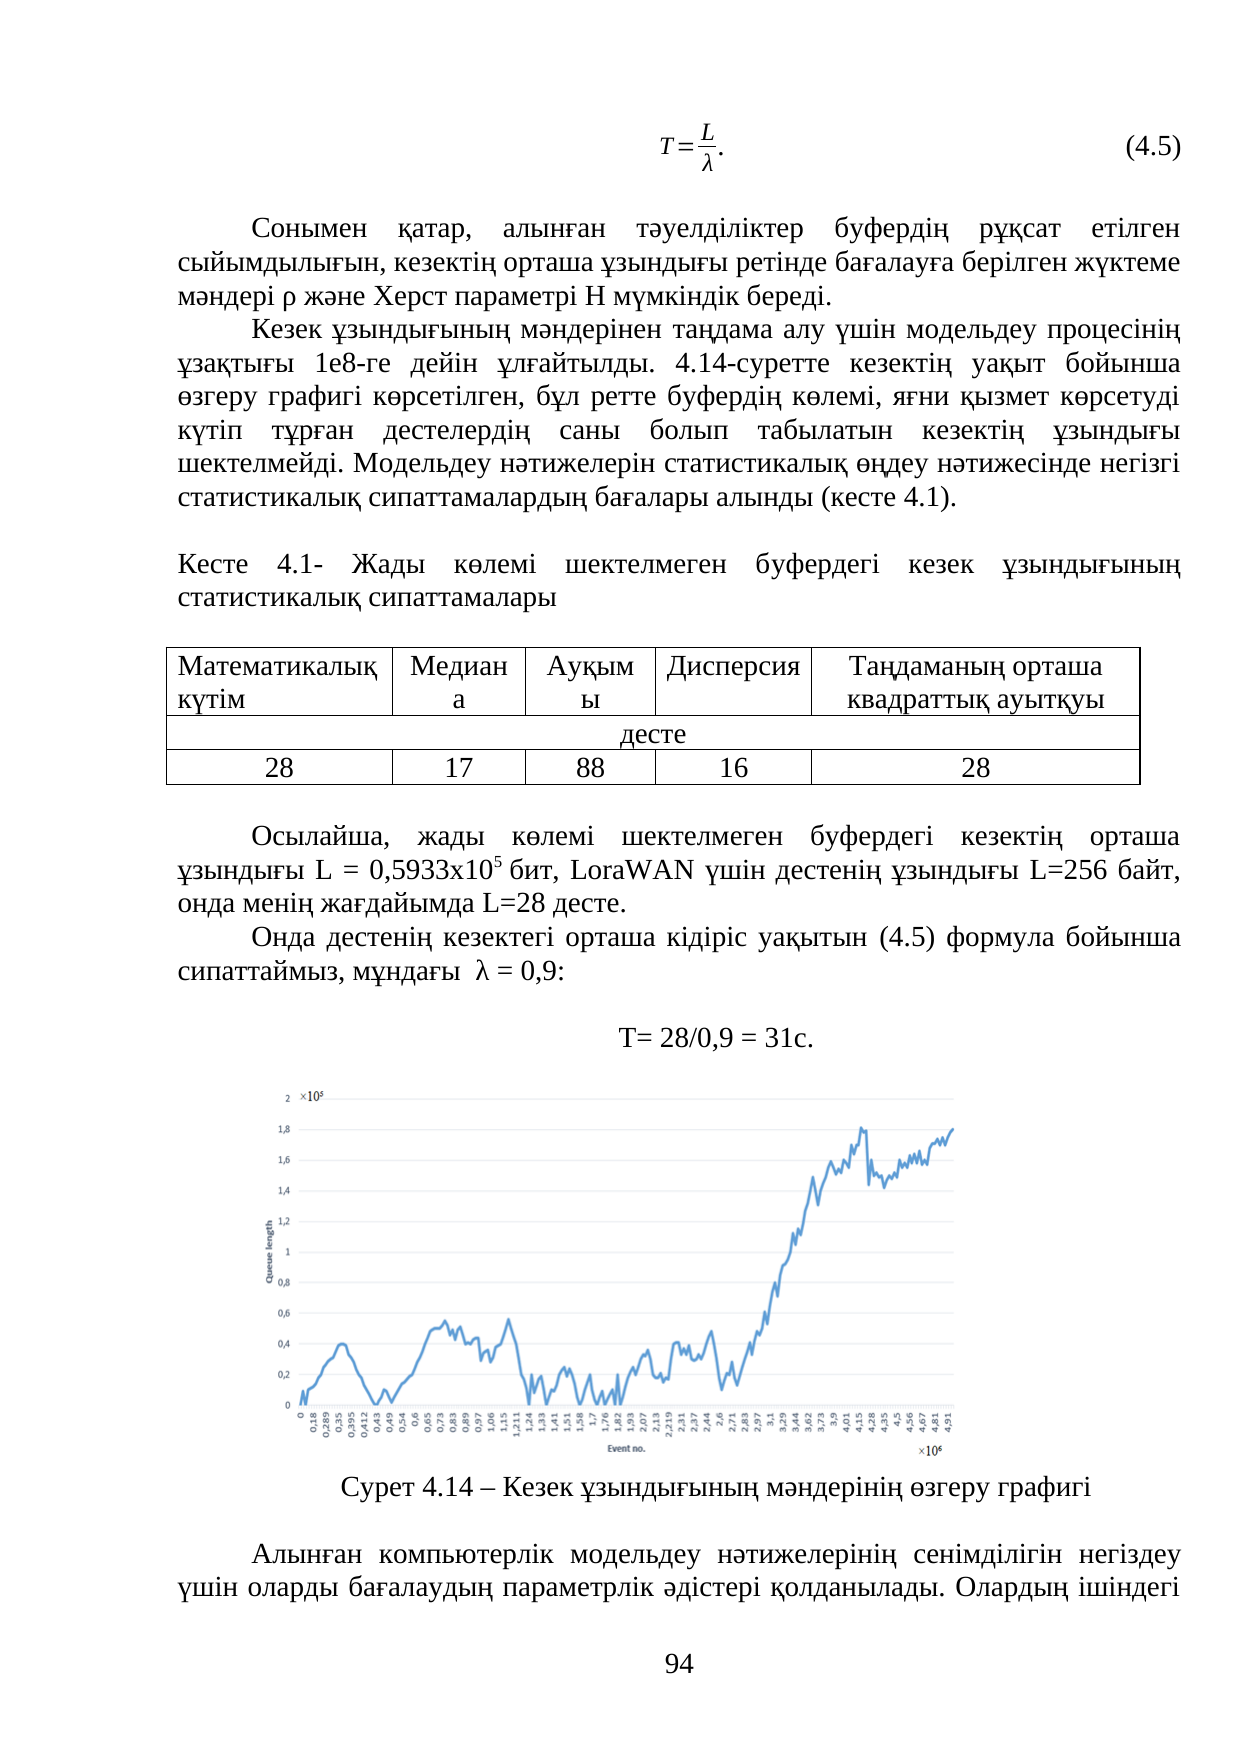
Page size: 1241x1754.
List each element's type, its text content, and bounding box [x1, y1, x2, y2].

text Сурет 4.14 – Кезек ұзындығының мәндерінің өзгеру графигі [177, 1469, 1181, 1502]
text Кесте 4.1- Жады көлемі шектелмеген буфердегі кезек ұзындығының статистикалық сипаттамалары [177, 546, 1181, 613]
text Осылайша, жады көлемі шектелмеген буфердегі кезектің орташа ұзындығы L = 0,5933х105 бит, LoraWAN үшін дестенің ұзындығы L=256 байт, онда менің жағдайымда L=28 десте. [177, 818, 1181, 919]
table_header Ауқымы [526, 648, 655, 715]
table_header Медиана [393, 648, 525, 715]
text . (4.5) [177, 118, 1181, 177]
table_cell 17 [393, 750, 525, 784]
table_cell 28 [812, 750, 1139, 784]
table_header Математикалық күтім [167, 648, 392, 715]
text T= 28/0,9 = 31с. [177, 1020, 1181, 1053]
table_cell 16 [656, 750, 811, 784]
text Онда дестенің кезектегі орташа кідіріс уақытын (4.5) формула бойынша сипаттаймыз, мұндағы λ = 0,9: [177, 919, 1181, 986]
text Сонымен қатар, алынған тәуелділіктер буфердің рұқсат етілген сыйымдылығын, кезектің орташа ұзындығы ретінде бағалауға берілген жүктеме мәндері ρ және Херст параметрі H мүмкіндік береді. [177, 211, 1181, 311]
text Кезек ұзындығының мәндерінен таңдама алу үшін модельдеу процесінің ұзақтығы 1e8-ге дейін ұлғайтылды. 4.14-суретте кезектің уақыт бойынша өзгеру графигі көрсетілген, бұл ретте буфердің көлемі, яғни қызмет көрсетуді күтіп тұрған дестелердің саны болып табылатын кезектің ұзындығы шектелмейді. Модельдеу нәтижелерін статистикалық өңдеу нәтижесінде негізгі статистикалық сипаттамалардың бағалары алынды (кесте 4.1). [177, 311, 1181, 512]
picture [251, 1086, 964, 1469]
table_cell 28 [167, 750, 392, 784]
table_header Дисперсия [656, 648, 811, 715]
table_cell 88 [526, 750, 655, 784]
table_cell десте [167, 716, 1139, 749]
table_header Таңдаманың орташа квадраттық ауытқуы [812, 648, 1139, 715]
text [177, 1536, 1181, 1603]
